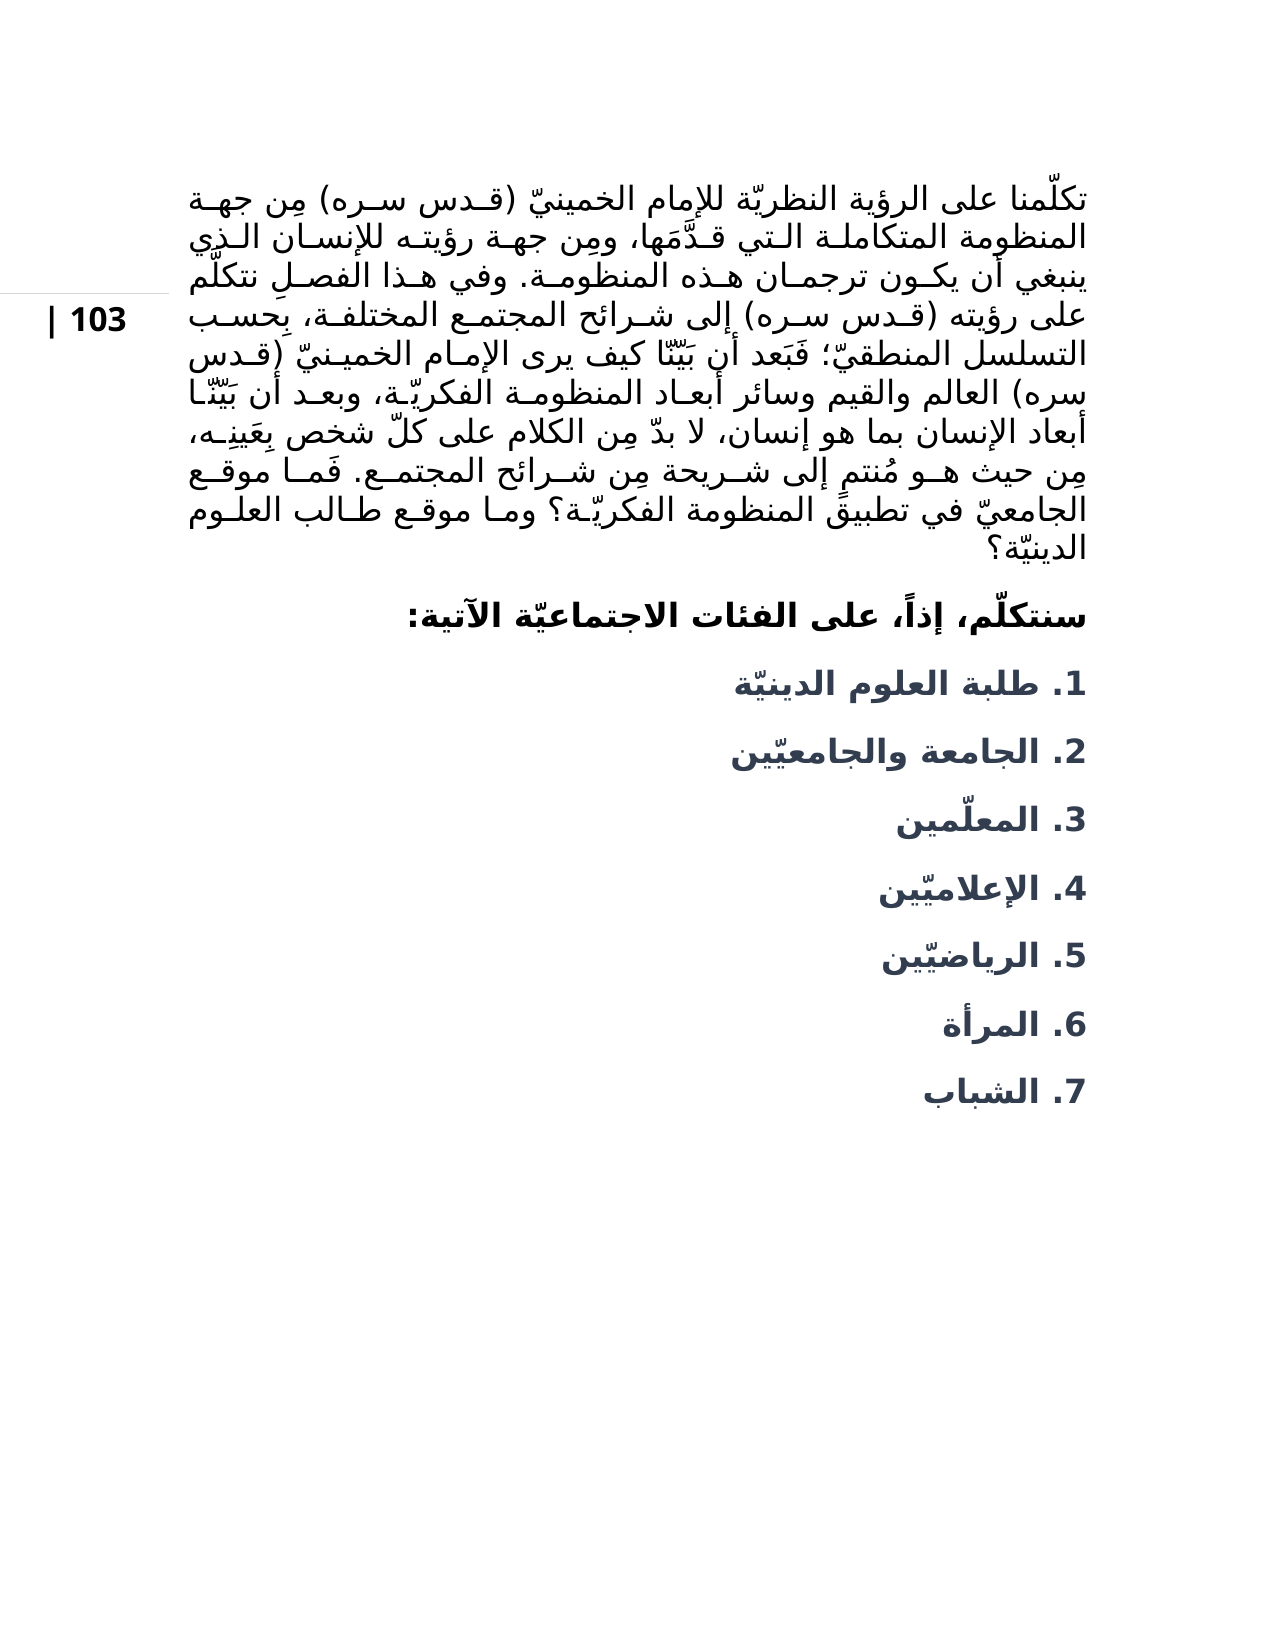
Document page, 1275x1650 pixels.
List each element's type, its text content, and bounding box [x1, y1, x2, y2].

text 1. طلبة العلوم الدينيّة [187, 665, 1087, 704]
text 3. المعلّمين [187, 801, 1087, 840]
text تكلّمنا على الرؤية النظريّة للإمام الخمينيّ (قدس سره) مِن جهة المنظومة المتكاملة التي قدَّمَها، ومِن جهة رؤيته للإنسان الذي ينبغي أن يكون ترجمان هذه المنظومة. وفي هذا الفصلِ نتكلَّم على رؤيته (قدس سره) إلى شرائح المجتمع المختلفة، بِحسب التسلسل المنطقيّ؛ فَبَعد أن بَيّنّا كيف يرى الإمام الخمينيّ (قدس سره) العالم والقيم وسائر أبعاد المنظومة الفكريّة، وبعد أن بَيّنّا أبعاد الإنسان بما هو إنسان، لا بدّ مِن الكلام على كلّ شخص بِعَينِه، مِن حيث هو مُنتمٍ إلى شريحة مِن شرائح المجتمع. فَما موقع الجامعيّ في تطبيق المنظومة الفكريّة؟ وما موقع طالب العلوم الدينيّة؟ [187, 179, 1087, 568]
text 2. الجامعة والجامعيّين [187, 733, 1087, 772]
text 6. المرأة [187, 1005, 1087, 1044]
text 7. الشباب [187, 1073, 1087, 1112]
text سنتكلّم، إذاً، على الفئات الاجتماعيّة الآتية: [187, 597, 1087, 636]
text 5. الرياضيّين [187, 937, 1087, 976]
text 4. الإعلاميّين [187, 869, 1087, 908]
